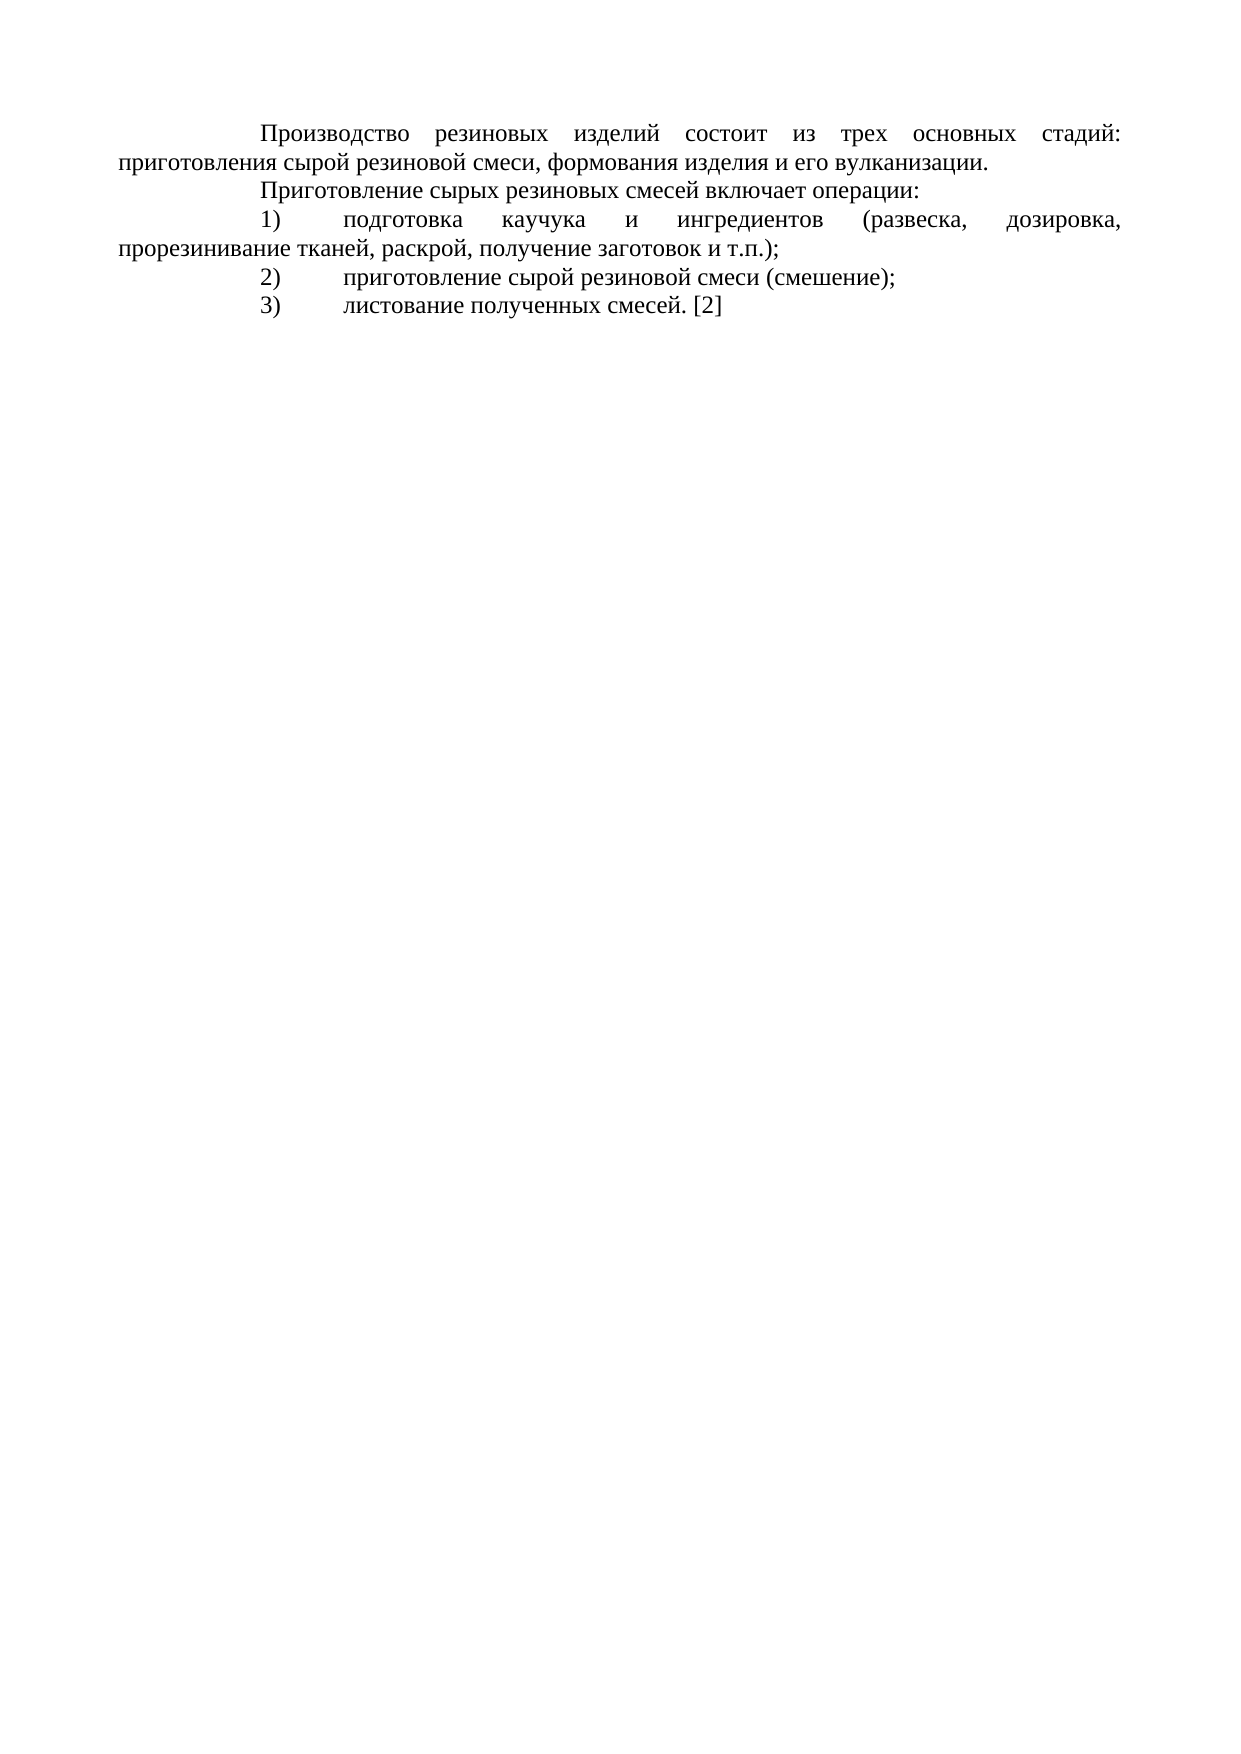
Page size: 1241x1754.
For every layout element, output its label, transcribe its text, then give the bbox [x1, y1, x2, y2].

text Производство резиновых изделий состоит из трех основных стадий: приготовления сырой резиновой смеси, формования изделия и его вулканизации. [118, 118, 1122, 176]
list подготовка каучука и ингредиентов (развеска, дозировка, прорезинивание тканей, раскрой, получение заготовок и т.п.); [118, 204, 1122, 262]
list листование полученных смесей. [2] [118, 291, 1122, 319]
text Приготовление сырых резиновых смесей включает операции: [118, 176, 1122, 204]
list приготовление сырой резиновой смеси (смешение); [118, 262, 1122, 291]
